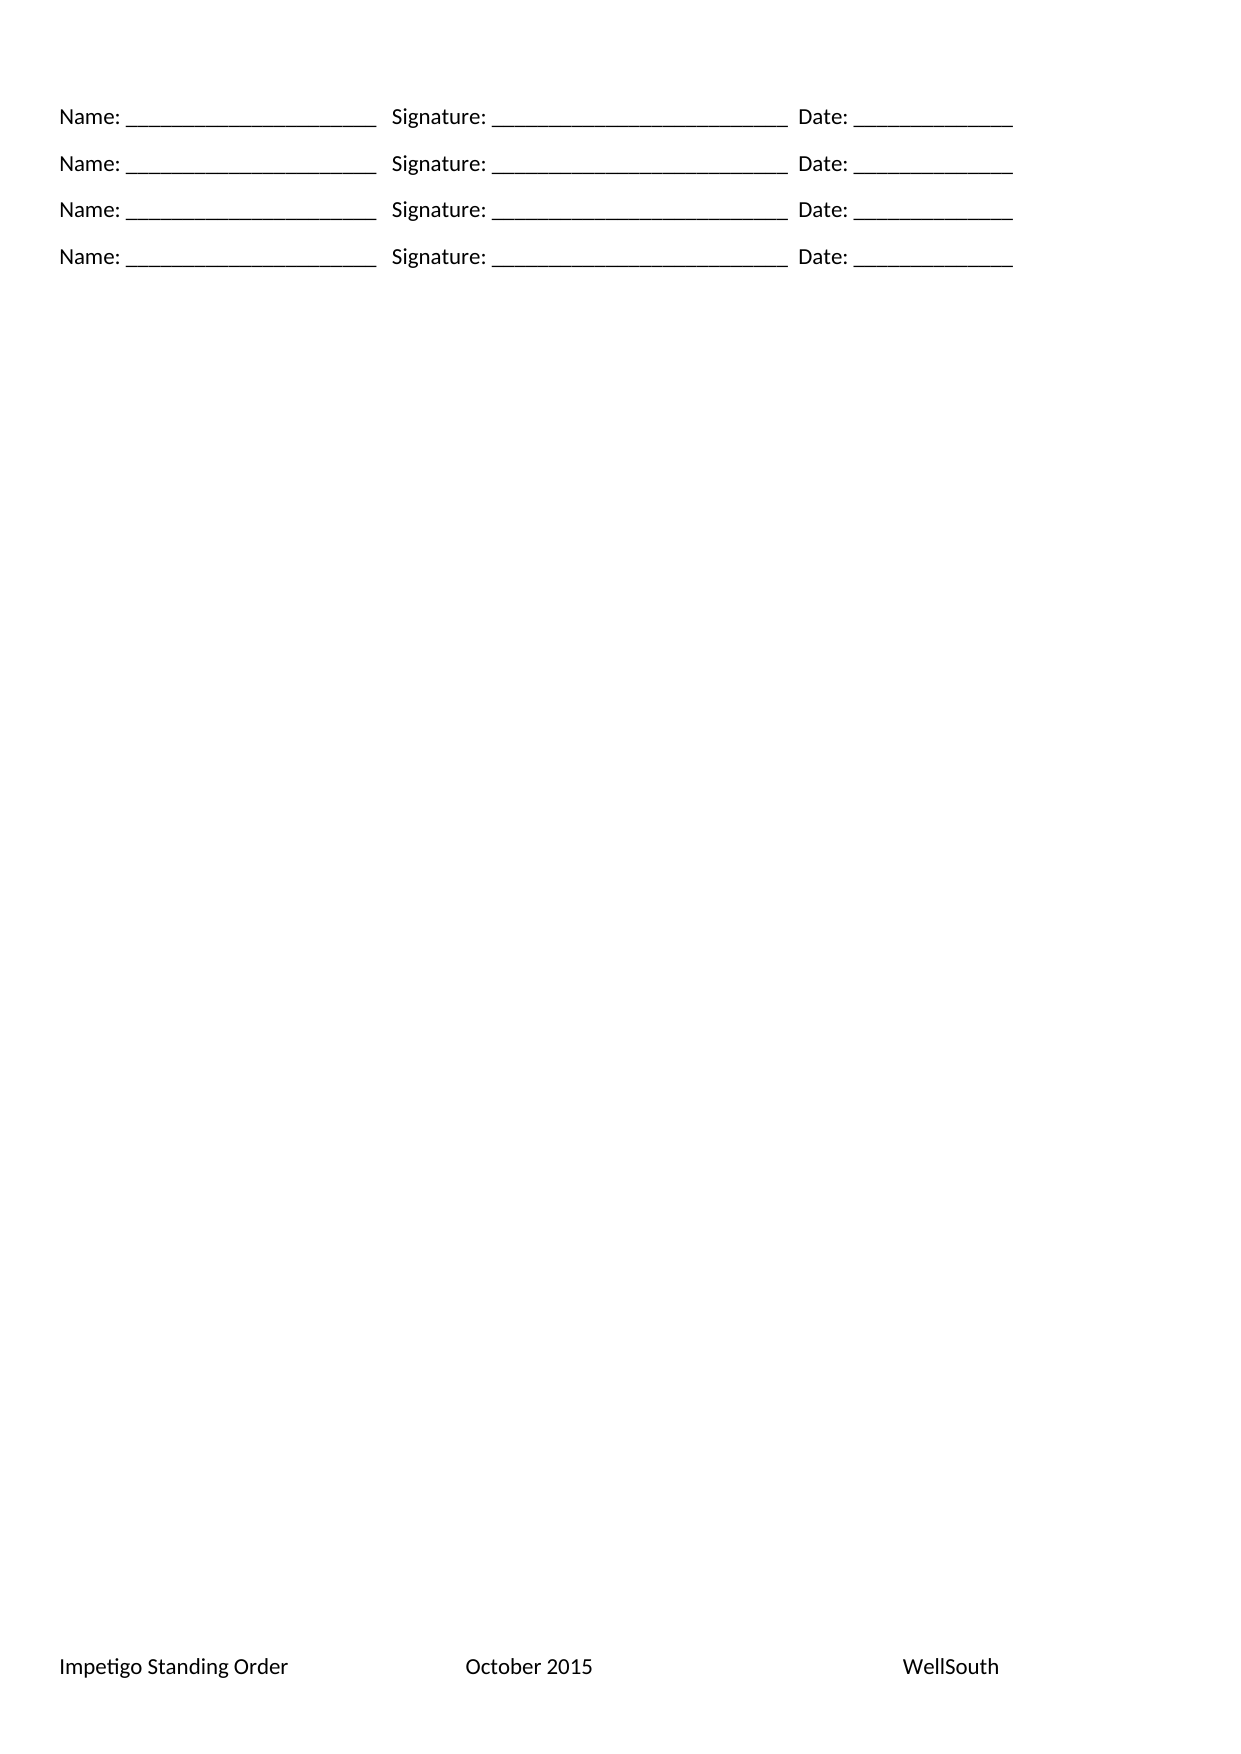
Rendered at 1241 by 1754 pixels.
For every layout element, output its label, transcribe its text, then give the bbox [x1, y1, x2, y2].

text Name: ______________________ Signature: __________________________ Date: ______________ [59, 149, 1181, 177]
text Name: ______________________ Signature: __________________________ Date: ______________ [59, 196, 1181, 224]
text Name: ______________________ Signature: __________________________ Date: ______________ [59, 102, 1181, 130]
text Name: ______________________ Signature: __________________________ Date: ______________ [59, 242, 1181, 271]
